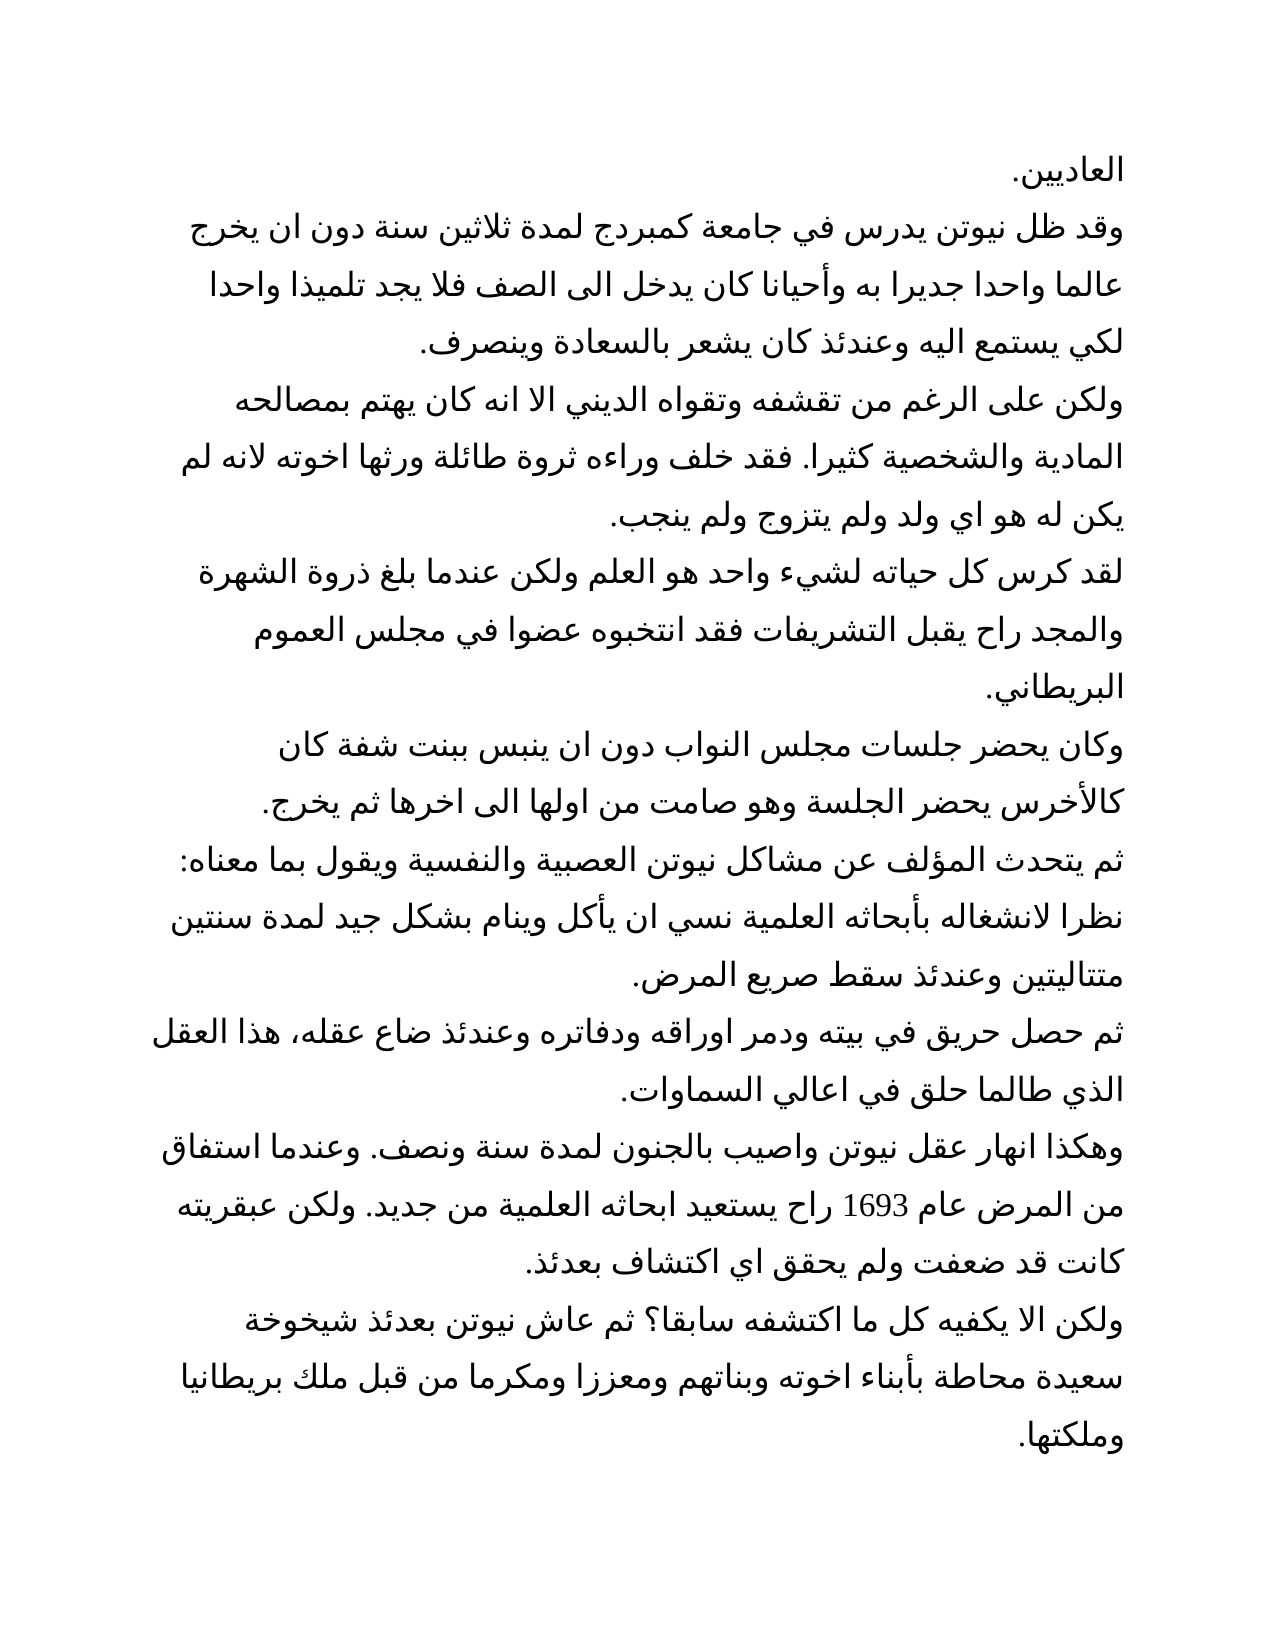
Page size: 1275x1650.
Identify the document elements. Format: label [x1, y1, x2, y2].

text [150, 150, 1125, 1453]
